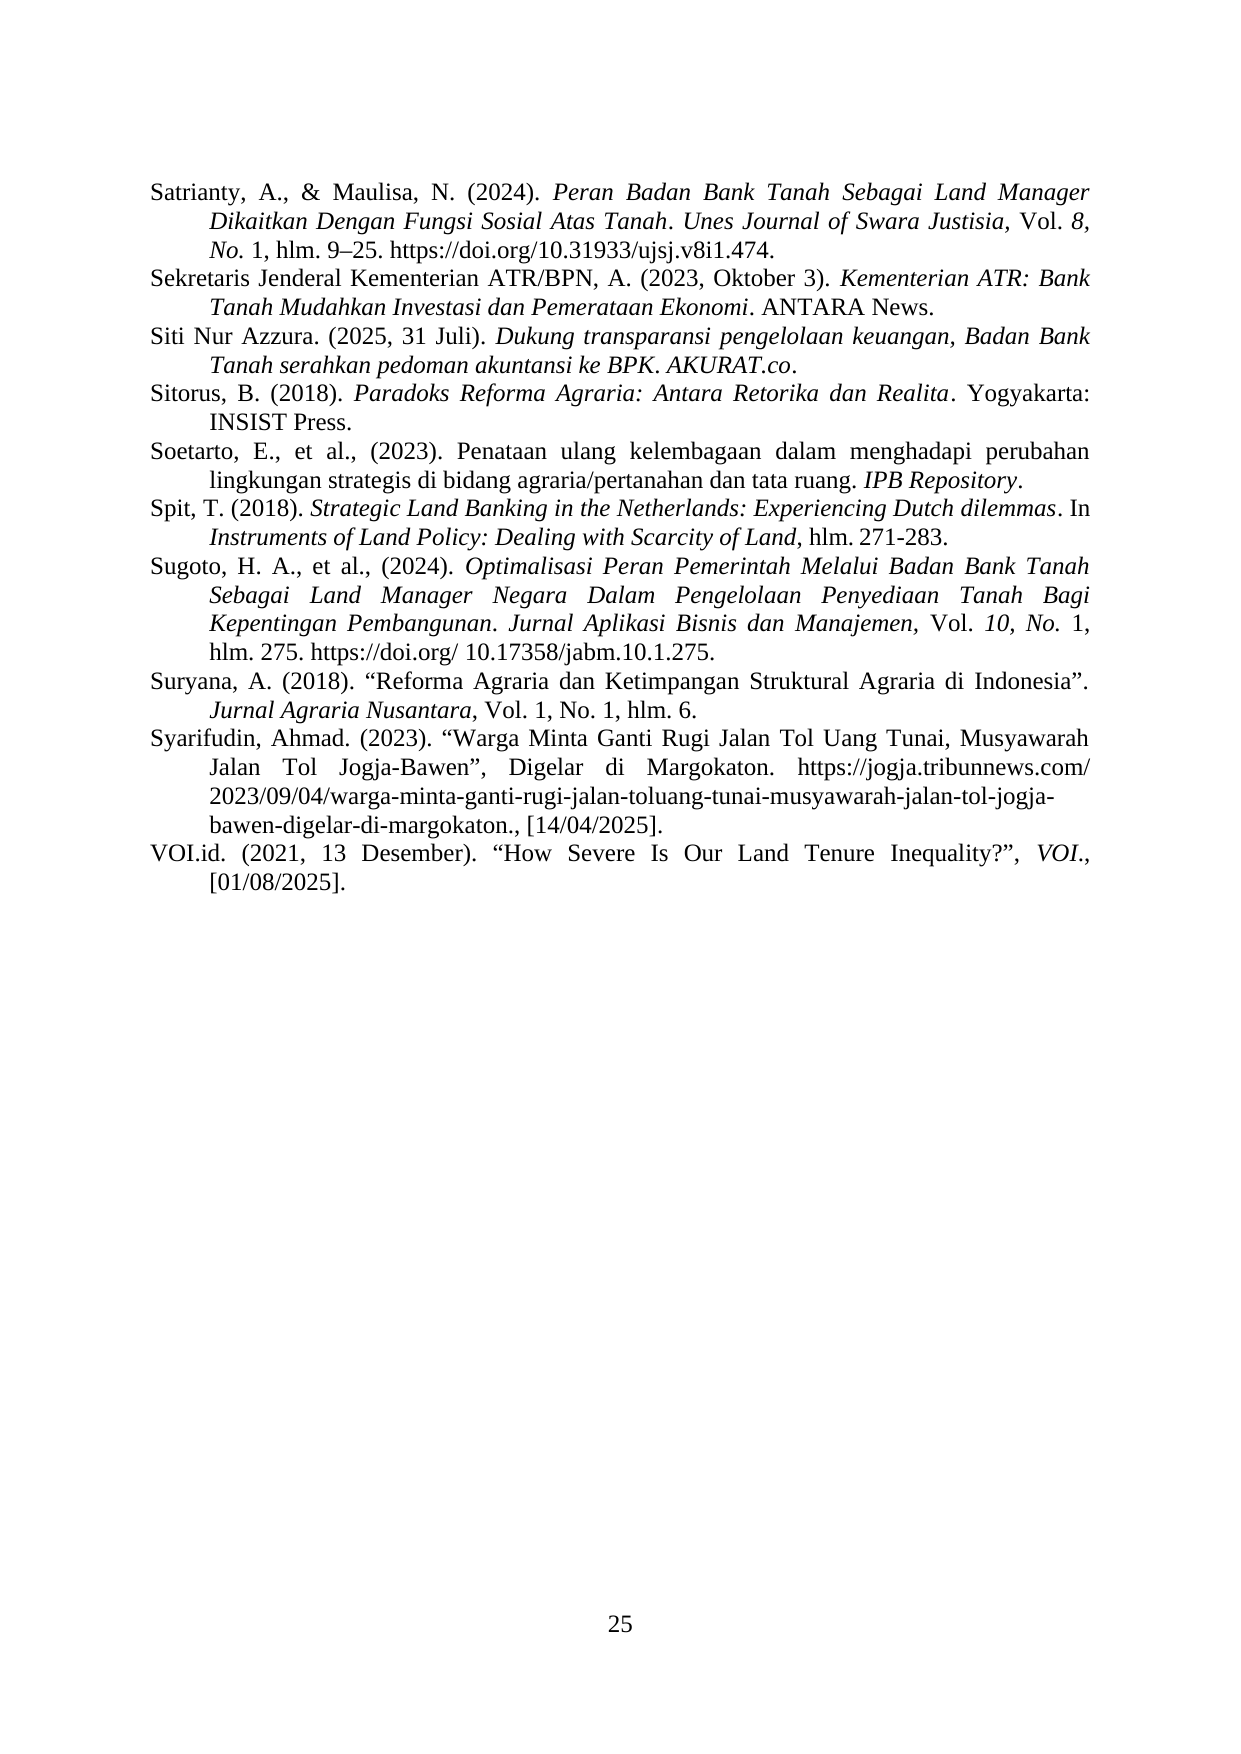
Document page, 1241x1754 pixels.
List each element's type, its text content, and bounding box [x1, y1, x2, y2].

text Siti Nur Azzura. (2025, 31 Juli). Dukung transparansi pengelolaan keuangan, Badan Bank Tanah serahkan pedoman akuntansi ke BPK. AKURAT.co. [150, 321, 1090, 378]
text Syarifudin, Ahmad. (2023). “Warga Minta Ganti Rugi Jalan Tol Uang Tunai, Musyawarah Jalan Tol Jogja-Bawen”, Digelar di Margokaton. https://jogja.tribunnews.com/ 2023/09/04/warga-minta-ganti-rugi-jalan-toluang-tunai-musyawarah-jalan-tol-jogja-bawen-digelar-di-margokaton., [14/04/2025]. [150, 723, 1090, 838]
text Spit, T. (2018). Strategic Land Banking in the Netherlands: Experiencing Dutch dilemmas. In Instruments of Land Policy: Dealing with Scarcity of Land, hlm. 271-283. [150, 493, 1090, 551]
text Sitorus, B. (2018). Paradoks Reforma Agraria: Antara Retorika dan Realita. Yogyakarta: INSIST Press. [150, 378, 1090, 436]
text Suryana, A. (2018). “Reforma Agraria dan Ketimpangan Struktural Agraria di Indonesia”. Jurnal Agraria Nusantara, Vol. 1, No. 1, hlm. 6. [150, 666, 1090, 723]
text Sekretaris Jenderal Kementerian ATR/BPN, A. (2023, Oktober 3). Kementerian ATR: Bank Tanah Mudahkan Investasi dan Pemerataan Ekonomi. ANTARA News. [150, 263, 1090, 321]
text Sugoto, H. A., et al., (2024). Optimalisasi Peran Pemerintah Melalui Badan Bank Tanah Sebagai Land Manager Negara Dalam Pengelolaan Penyediaan Tanah Bagi Kepentingan Pembangunan. Jurnal Aplikasi Bisnis dan Manajemen, Vol. 10, No. 1, hlm. 275. https://doi.org/ 10.17358/jabm.10.1.275. [150, 551, 1090, 666]
text VOI.id. (2021, 13 Desember). “How Severe Is Our Land Tenure Inequality?”, VOI., [01/08/2025]. [150, 838, 1090, 896]
text Soetarto, E., et al., (2023). Penataan ulang kelembagaan dalam menghadapi perubahan lingkungan strategis di bidang agraria/pertanahan dan tata ruang. IPB Repository. [150, 436, 1090, 493]
text Satrianty, A., & Maulisa, N. (2024). Peran Badan Bank Tanah Sebagai Land Manager Dikaitkan Dengan Fungsi Sosial Atas Tanah. Unes Journal of Swara Justisia, Vol. 8, No. 1, hlm. 9–25. https://doi.org/10.31933/ujsj.v8i1.474. [150, 177, 1090, 263]
